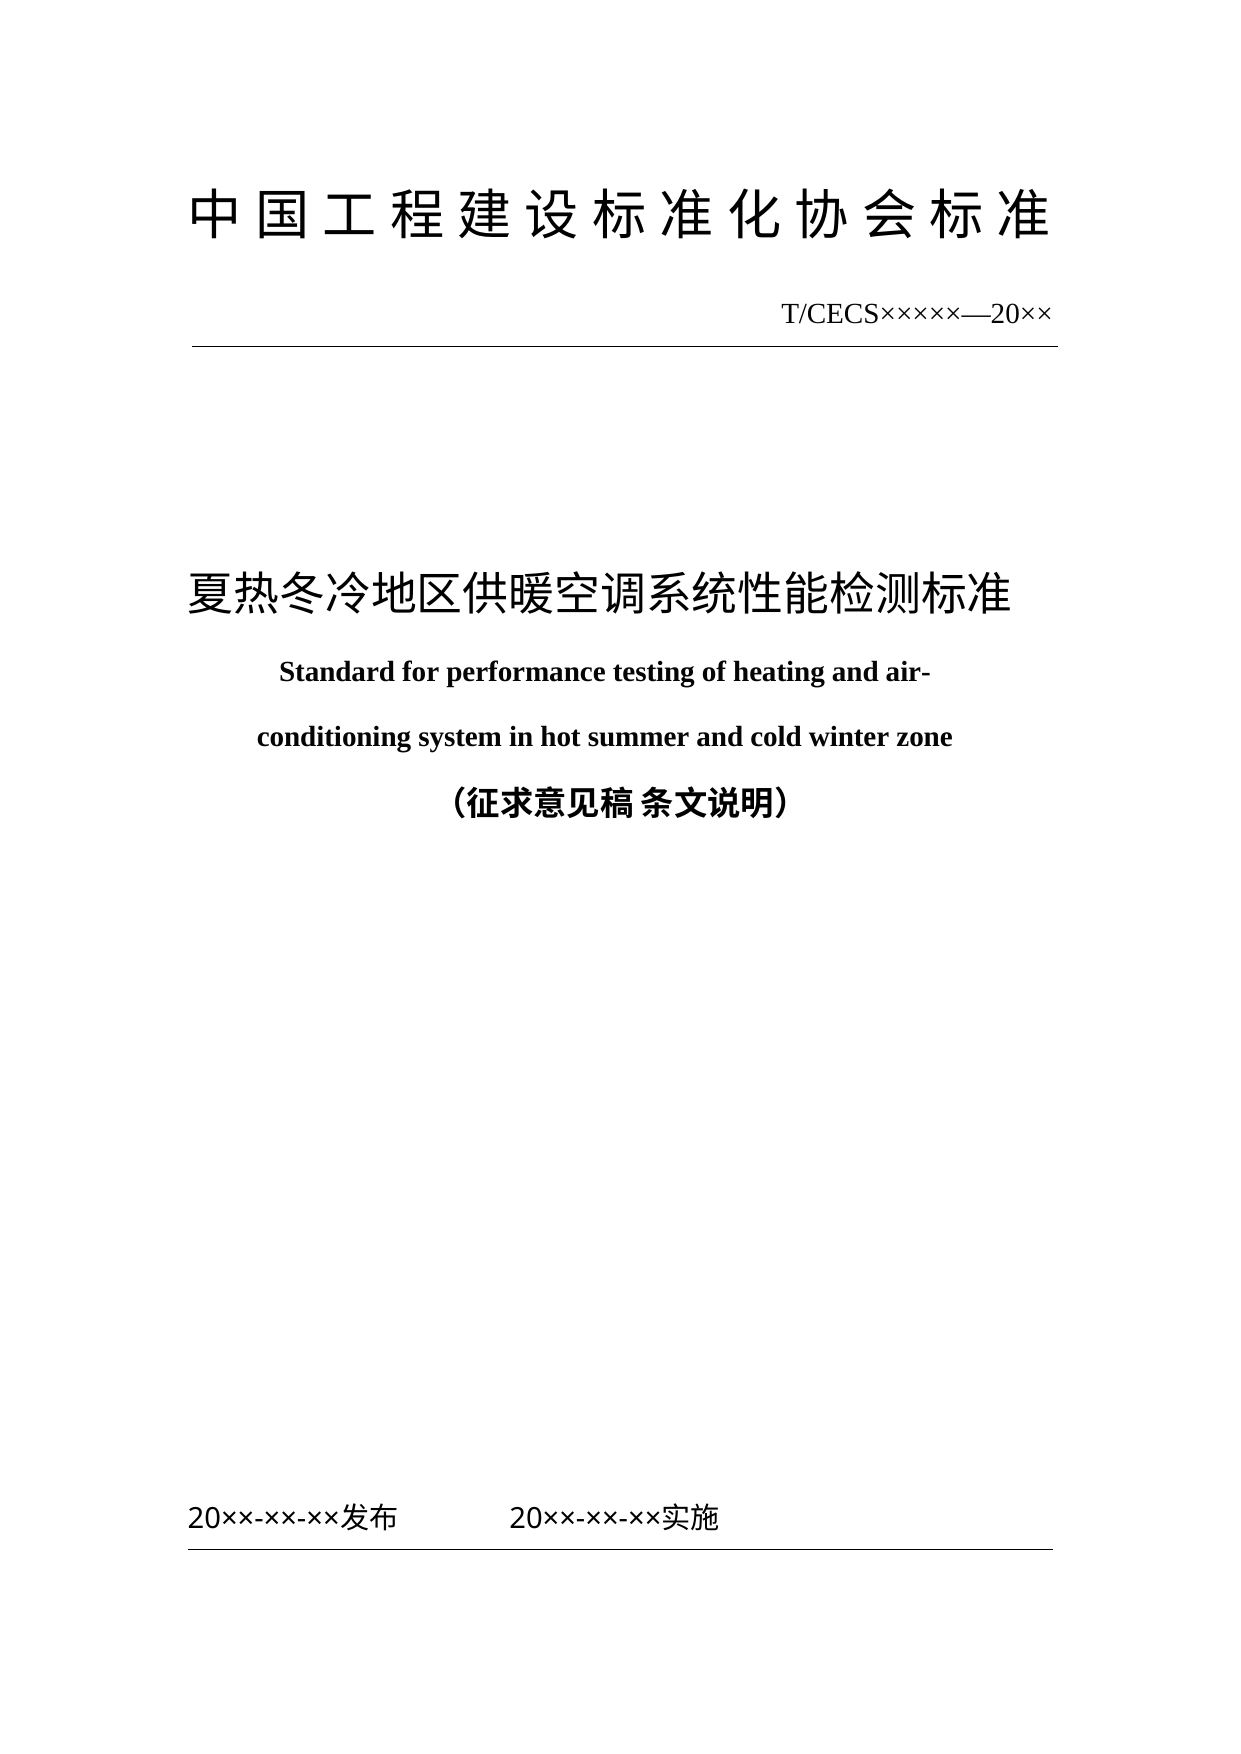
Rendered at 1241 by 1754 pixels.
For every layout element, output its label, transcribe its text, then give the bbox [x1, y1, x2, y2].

text 中国工程建设标准化协会标准 [187, 162, 1053, 259]
text Standard for performance testing of heating and air-conditioning system in hot summer and cold winter zone [229, 639, 980, 769]
text T/CECS×××××—20×× [679, 280, 1053, 345]
text 夏热冬冷地区供暖空调系统性能检测标准 [187, 541, 1053, 639]
text 20××-××-××发布 20××-××-××实施 [187, 1484, 1053, 1549]
text （征求意见稿 条文说明） [187, 769, 1053, 834]
